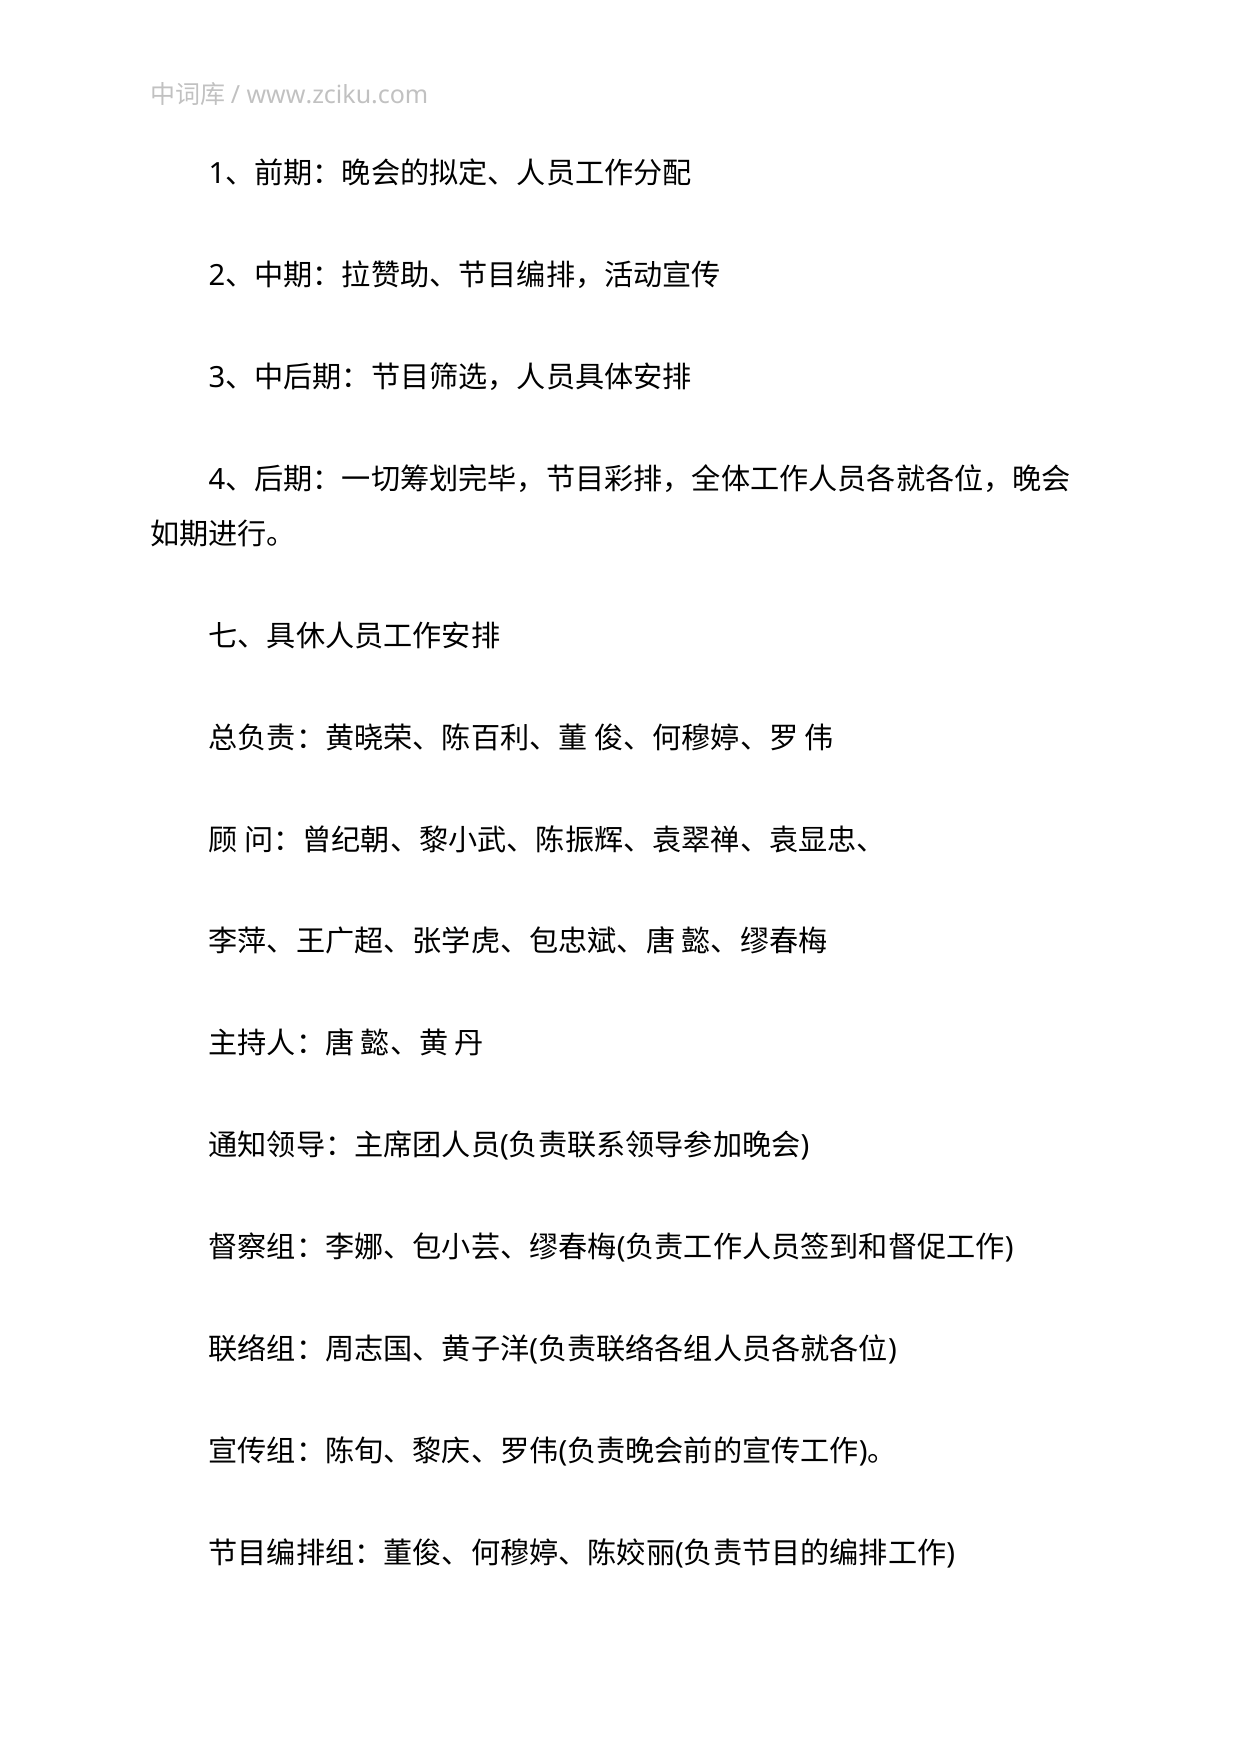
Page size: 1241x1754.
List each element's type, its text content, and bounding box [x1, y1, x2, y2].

text 3、中后期：节目筛选，人员具体安排 [150, 354, 1090, 396]
text 顾 问：曾纪朝、黎小武、陈振辉、袁翠禅、袁显忠、 [150, 816, 1090, 858]
text 宣传组：陈旬、黎庆、罗伟(负责晚会前的宣传工作)。 [150, 1427, 1090, 1470]
text 主持人：唐 懿、黄 丹 [150, 1020, 1090, 1062]
text 总负责：黄晓荣、陈百利、董 俊、何穆婷、罗 伟 [150, 714, 1090, 757]
text 1、前期：晚会的拟定、人员工作分配 [150, 150, 1090, 192]
text 2、中期：拉赞助、节目编排，活动宣传 [150, 252, 1090, 294]
text 李萍、王广超、张学虎、包忠斌、唐 懿、缪春梅 [150, 918, 1090, 960]
text 4、后期：一切筹划完毕，节目彩排，全体工作人员各就各位，晚会如期进行。 [150, 456, 1090, 553]
text 七、具休人员工作安排 [150, 613, 1090, 655]
text 督察组：李娜、包小芸、缪春梅(负责工作人员签到和督促工作) [150, 1223, 1090, 1266]
text 节目编排组：董俊、何穆婷、陈姣丽(负责节目的编排工作) [150, 1529, 1090, 1572]
text 通知领导：主席团人员(负责联系领导参加晚会) [150, 1122, 1090, 1164]
text 联络组：周志国、黄子洋(负责联络各组人员各就各位) [150, 1326, 1090, 1368]
